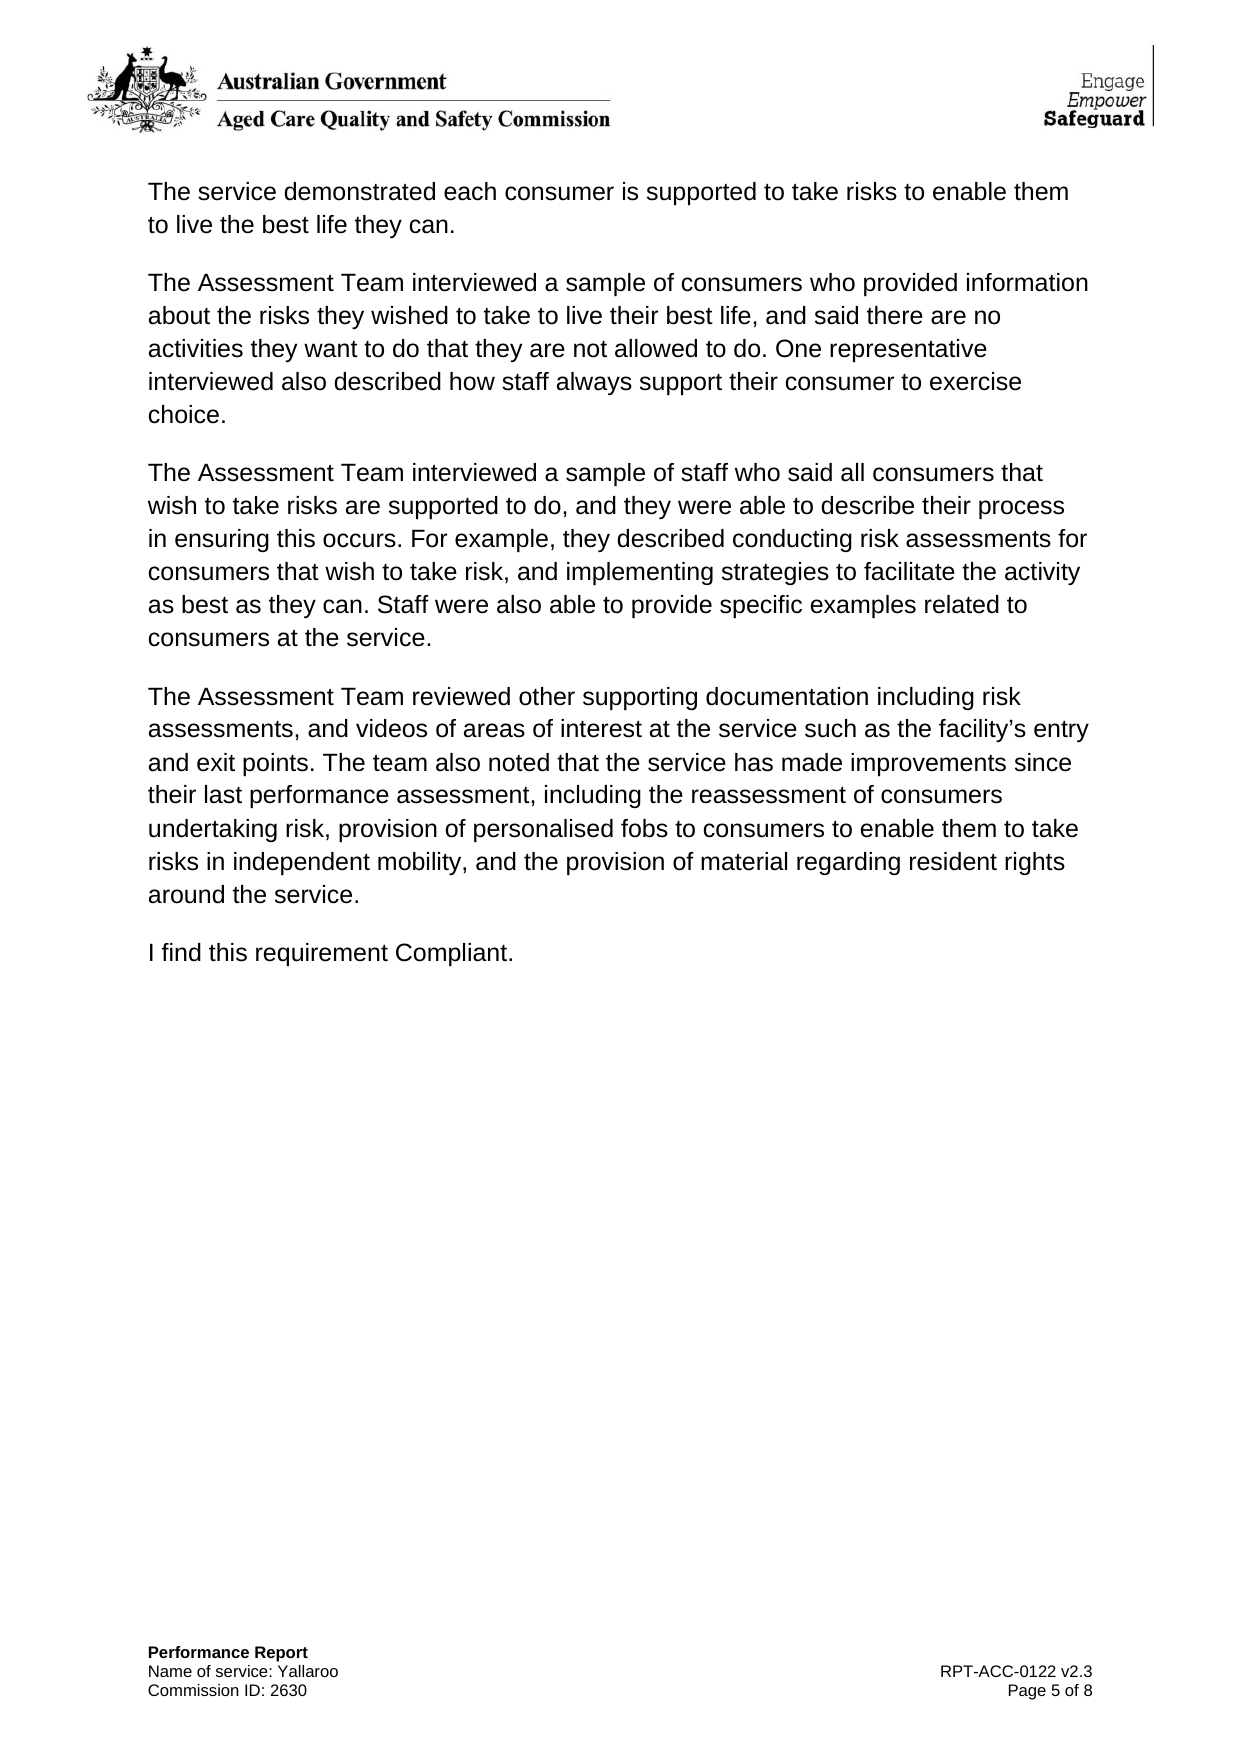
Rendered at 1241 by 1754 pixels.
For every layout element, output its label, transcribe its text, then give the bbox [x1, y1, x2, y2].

text I find this requirement Compliant. [148, 938, 1092, 966]
text The service demonstrated each consumer is supported to take risks to enable them to live the best life they can. [148, 177, 1092, 239]
picture [1, 0, 1241, 154]
text The Assessment Team interviewed a sample of staff who said all consumers that wish to take risks are supported to do, and they were able to describe their process in ensuring this occurs. For example, they described conducting risk assessments for consumers that wish to take risk, and implementing strategies to facilitate the activity as best as they can. Staff were also able to provide specific examples related to consumers at the service. [148, 458, 1092, 652]
text The Assessment Team interviewed a sample of consumers who provided information about the risks they wished to take to live their best life, and said there are no activities they want to do that they are not allowed to do. One representative interviewed also described how staff always support their consumer to exercise choice. [148, 268, 1092, 429]
text The Assessment Team reviewed other supporting documentation including risk assessments, and videos of areas of interest at the service such as the facility’s entry and exit points. The team also noted that the service has made improvements since their last performance assessment, including the reassessment of consumers undertaking risk, provision of personalised fobs to consumers to enable them to take risks in independent mobility, and the provision of material regarding resident rights around the service. [148, 681, 1092, 908]
